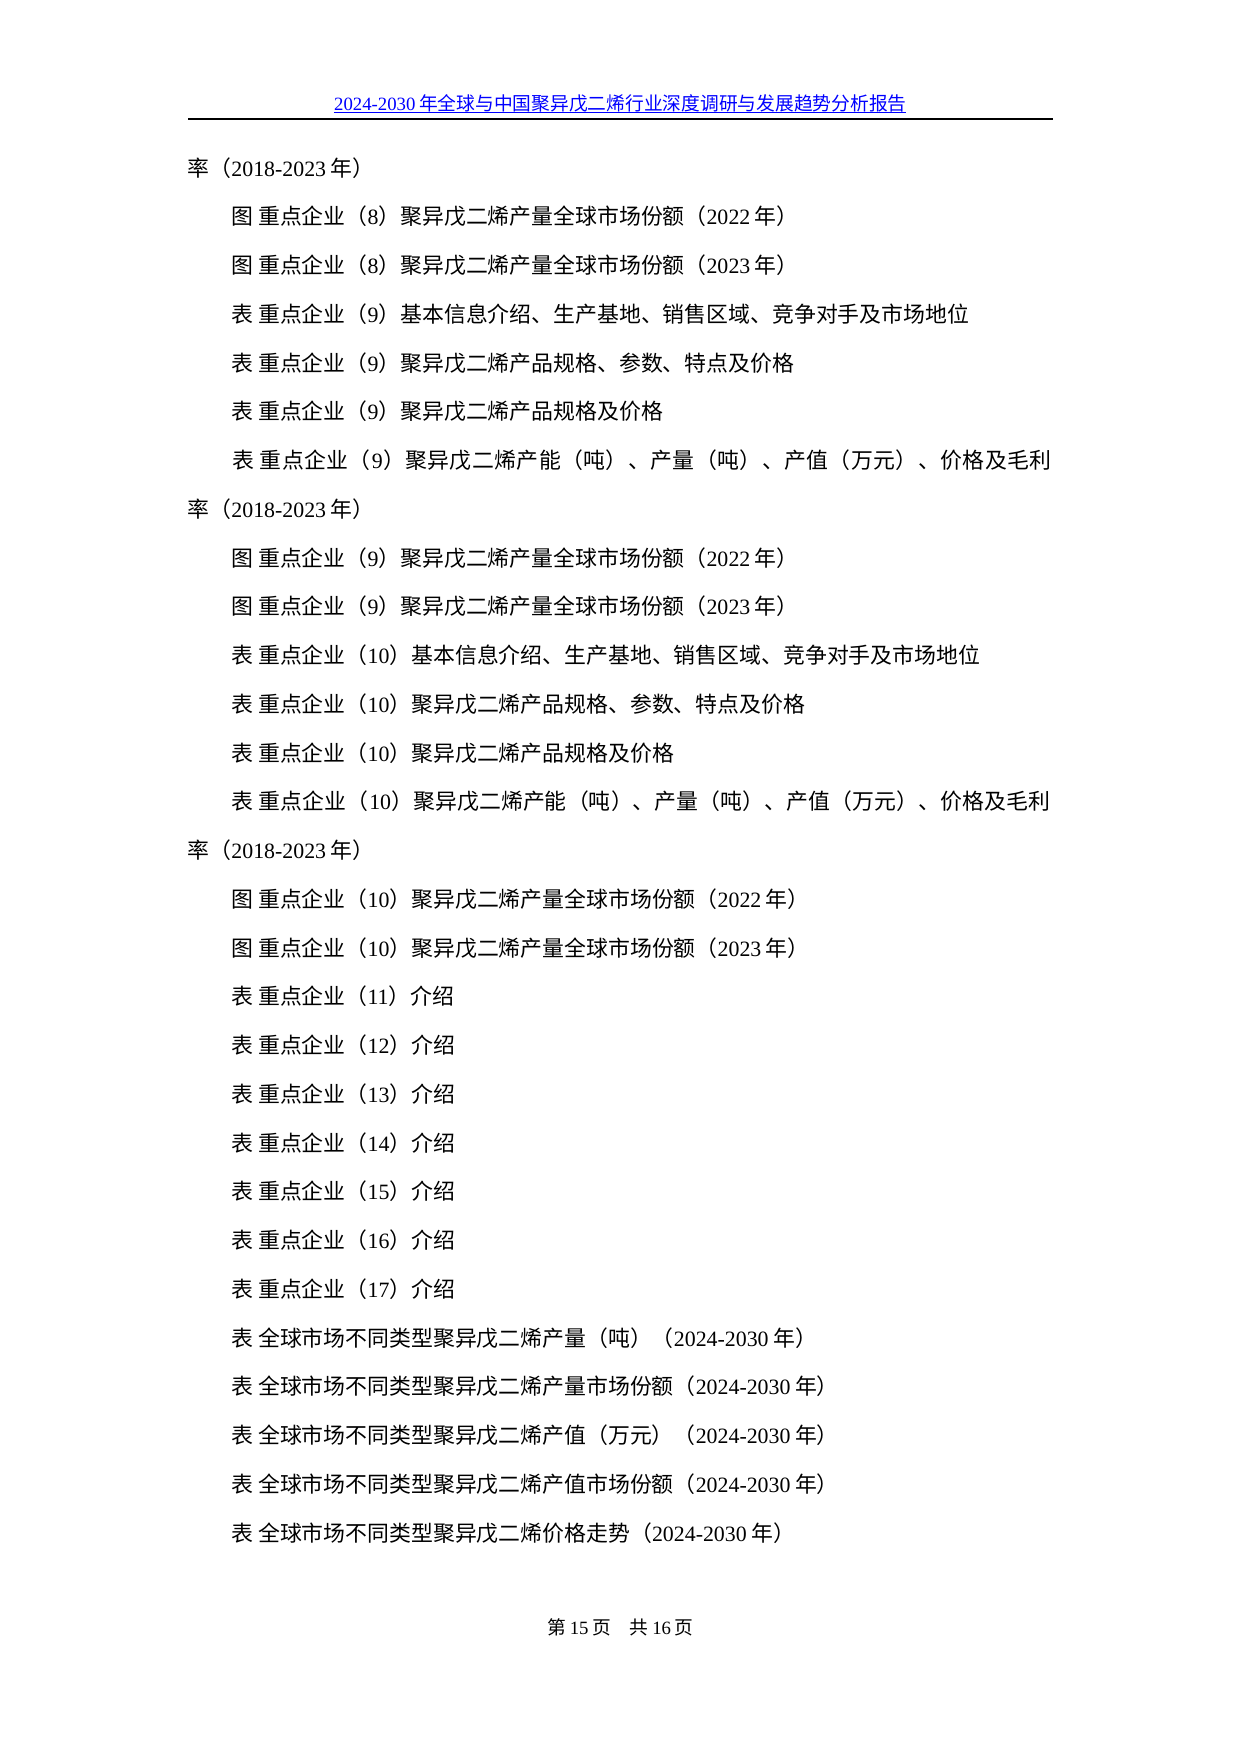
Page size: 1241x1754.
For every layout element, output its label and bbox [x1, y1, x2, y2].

text [187, 150, 1053, 1548]
